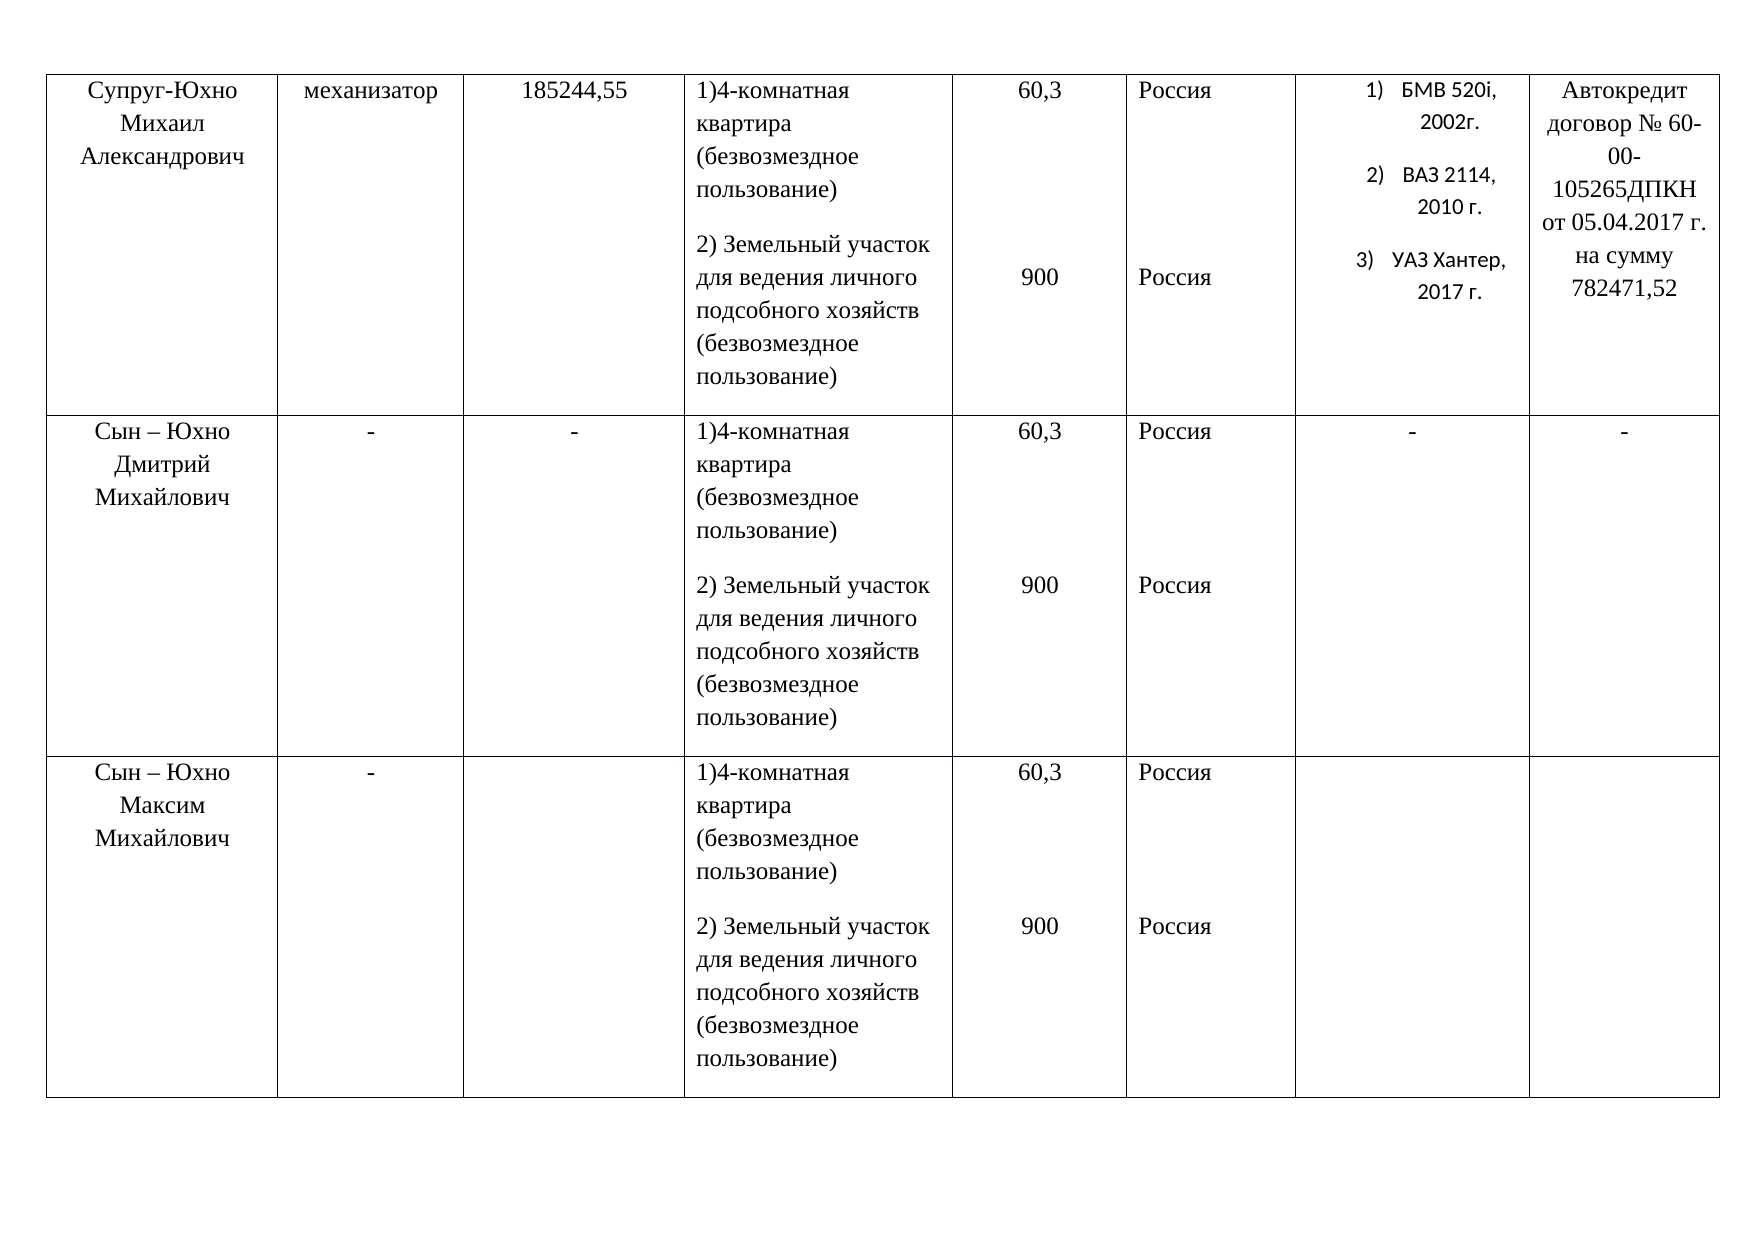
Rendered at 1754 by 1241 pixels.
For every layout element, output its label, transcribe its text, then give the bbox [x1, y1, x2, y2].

table_cell 60,3 [953, 757, 1126, 910]
table_cell 60,3 [953, 75, 1126, 228]
table_cell Россия [1127, 75, 1295, 228]
table_cell - [464, 416, 684, 756]
table_cell - [1296, 416, 1529, 756]
table_cell БМВ 520i, 2002г. ВАЗ 2114, 2010 г. УАЗ Хантер, 2017 г. [1296, 75, 1529, 415]
table_cell - [278, 416, 463, 756]
table_cell 185244,55 [464, 75, 684, 415]
table_cell Россия [1127, 228, 1295, 415]
table_cell Россия [1127, 569, 1295, 756]
table_cell 1)4-комнатная квартира (безвозмездное пользование) [685, 416, 952, 569]
table_cell Россия [1127, 757, 1295, 910]
table_cell - [278, 757, 463, 1097]
table_cell 900 [953, 569, 1126, 756]
table_cell [464, 757, 684, 1097]
table_cell 2) Земельный участок для ведения личного подсобного хозяйств (безвозмездное пользование) [685, 910, 952, 1097]
table_cell 2) Земельный участок для ведения личного подсобного хозяйств (безвозмездное пользование) [685, 228, 952, 415]
table_cell 900 [953, 228, 1126, 415]
table_cell 1)4-комнатная квартира (безвозмездное пользование) [685, 75, 952, 228]
table_cell - [1530, 416, 1719, 756]
table_cell Россия [1127, 910, 1295, 1097]
table_cell Сын – Юхно Максим Михайлович [47, 757, 277, 1097]
table_cell Россия [1127, 416, 1295, 569]
table_cell [1296, 757, 1529, 1097]
table_cell Автокредит договор № 60-00-105265ДПКН от 05.04.2017 г. на сумму 782471,52 [1530, 75, 1719, 415]
table_cell 2) Земельный участок для ведения личного подсобного хозяйств (безвозмездное пользование) [685, 569, 952, 756]
table_cell 1)4-комнатная квартира (безвозмездное пользование) [685, 757, 952, 910]
table_cell 900 [953, 910, 1126, 1097]
table_cell [1530, 757, 1719, 1097]
table_cell 60,3 [953, 416, 1126, 569]
table_cell Супруг-Юхно Михаил Александрович [47, 75, 277, 415]
table_cell механизатор [278, 75, 463, 415]
table_cell Сын – Юхно Дмитрий Михайлович [47, 416, 277, 756]
